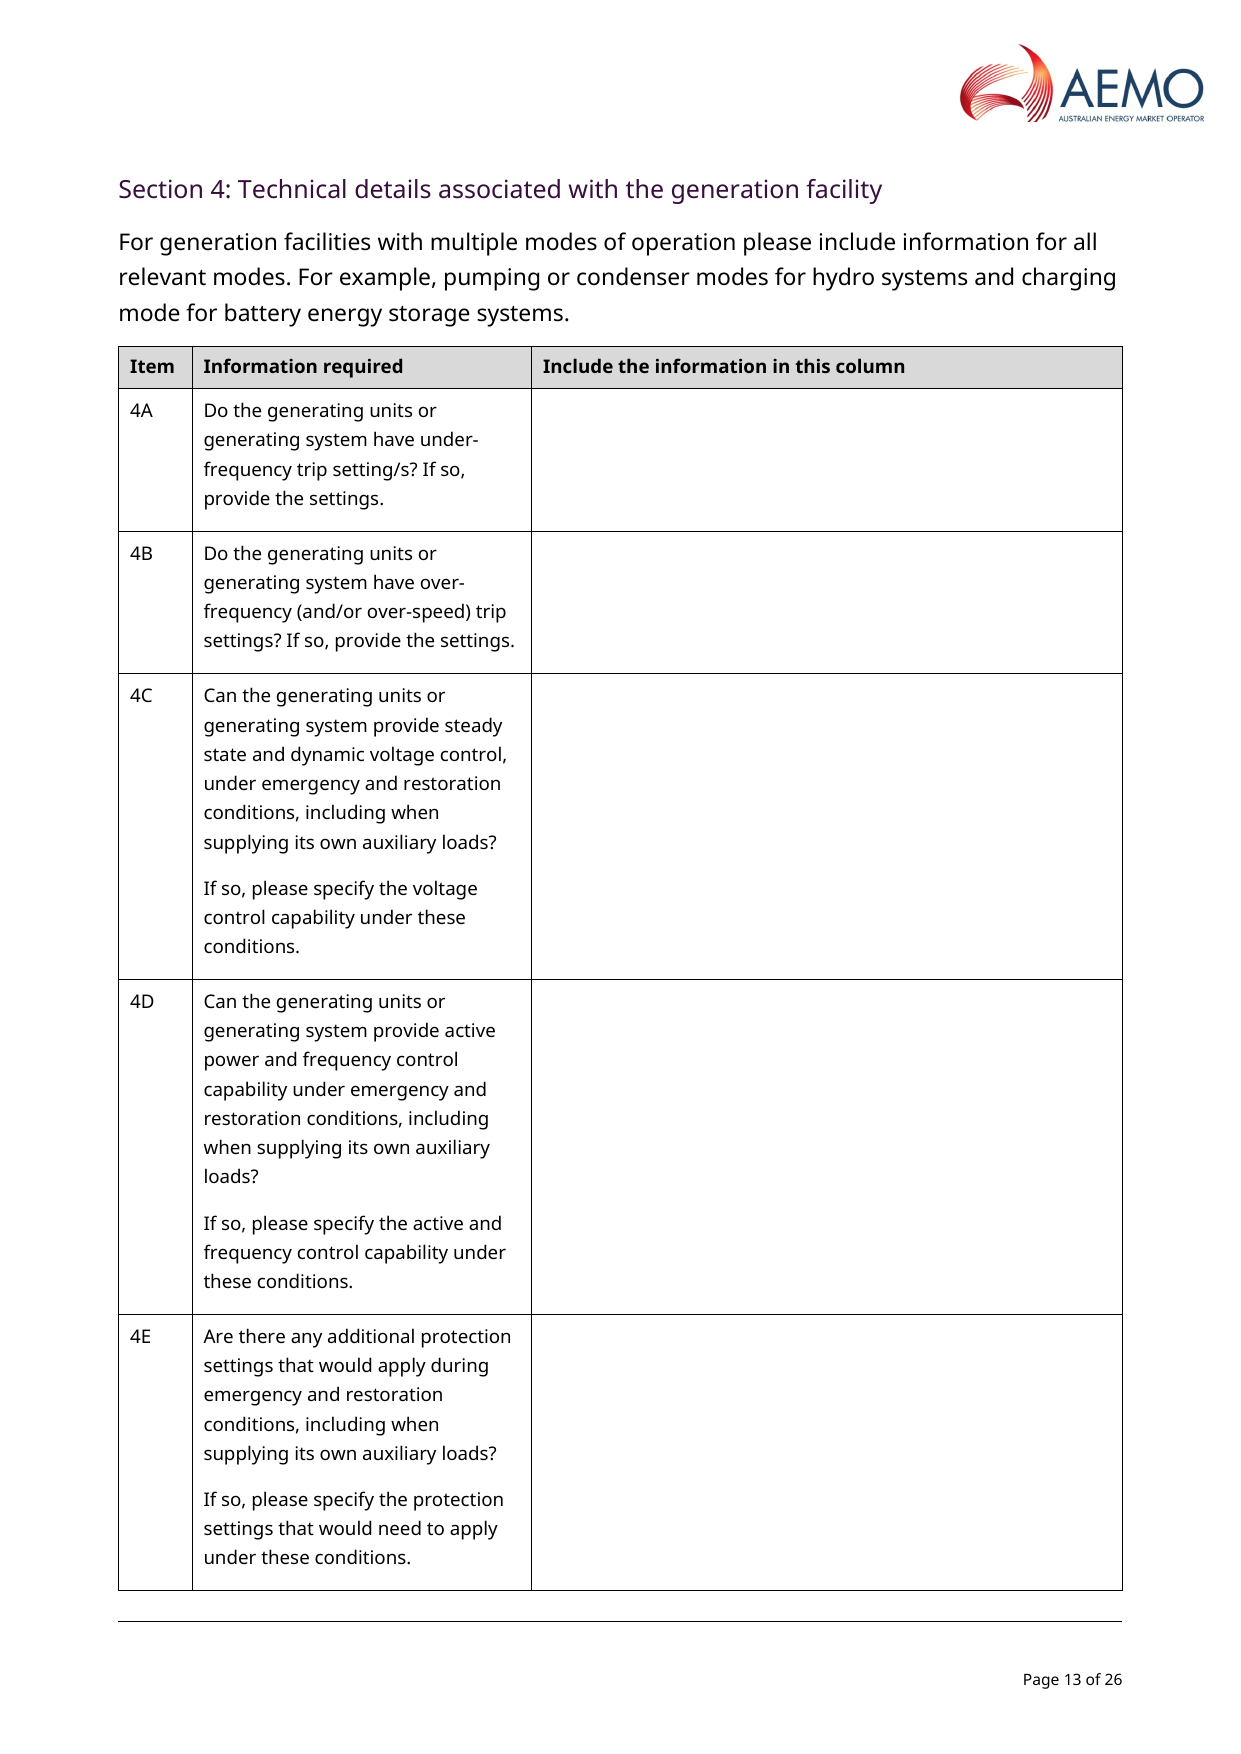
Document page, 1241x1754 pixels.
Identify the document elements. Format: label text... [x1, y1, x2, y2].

table_cell [532, 980, 1122, 1314]
picture [959, 43, 1205, 122]
subtitle Section 4: Technical details associated with the generation facility [118, 172, 1122, 206]
table_cell 4C [119, 674, 192, 979]
table_cell Do the generating units or generating system have over-frequency (and/or over-speed) trip settings? If so, provide the settings. [193, 532, 531, 673]
table_cell Can the generating units or generating system provide steady state and dynamic voltage control, under emergency and restoration conditions, including when supplying its own auxiliary loads? If so, please specify the voltage control capability under these conditions. [193, 674, 531, 979]
table_cell Can the generating units or generating system provide active power and frequency control capability under emergency and restoration conditions, including when supplying its own auxiliary loads? If so, please specify the active and frequency control capability under these conditions. [193, 980, 531, 1314]
table_cell 4D [119, 980, 192, 1314]
table_cell 4E [119, 1315, 192, 1590]
table_header Include the information in this column [532, 347, 1122, 388]
table_cell 4B [119, 532, 192, 673]
text For generation facilities with multiple modes of operation please include information for all relevant modes. For example, pumping or condenser modes for hydro systems and charging mode for battery energy storage systems. [118, 225, 1122, 328]
table_header Information required [193, 347, 531, 388]
table_cell [532, 674, 1122, 979]
table_cell [532, 1315, 1122, 1590]
table_cell Do the generating units or generating system have under-frequency trip setting/s? If so, provide the settings. [193, 389, 531, 531]
table_header Item [119, 347, 192, 388]
table_cell 4A [119, 389, 192, 531]
table_cell [532, 389, 1122, 531]
table_cell Are there any additional protection settings that would apply during emergency and restoration conditions, including when supplying its own auxiliary loads? If so, please specify the protection settings that would need to apply under these conditions. [193, 1315, 531, 1590]
table_cell [532, 532, 1122, 673]
